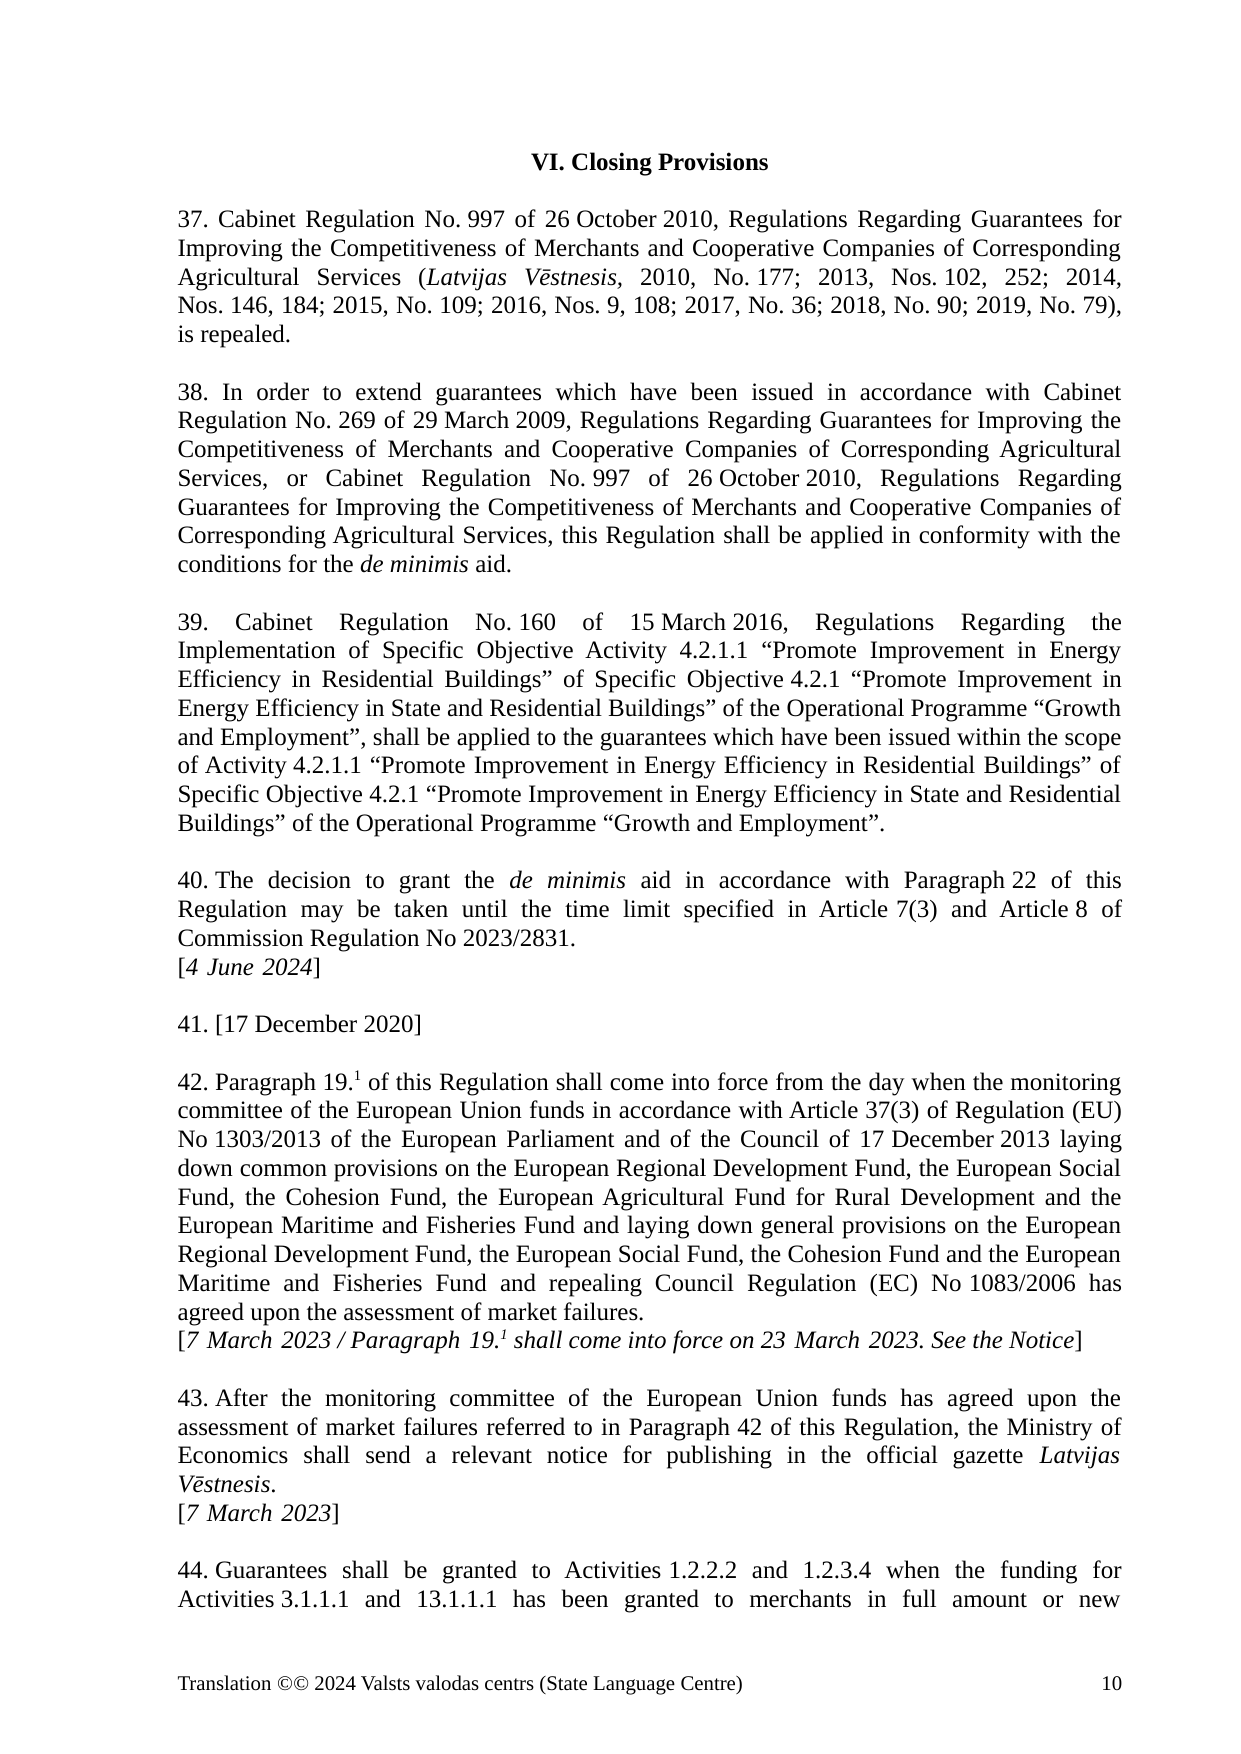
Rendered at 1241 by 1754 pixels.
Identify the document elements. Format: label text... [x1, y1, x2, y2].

text 42. Paragraph 19.1 of this Regulation shall come into force from the day when the monitoring committee of the European Union funds in accordance with Article 37(3) of Regulation (EU) No 1303/2013 of the European Parliament and of the Council of 17 December 2013 laying down common provisions on the European Regional Development Fund, the European Social Fund, the Cohesion Fund, the European Agricultural Fund for Rural Development and the European Maritime and Fisheries Fund and laying down general provisions on the European Regional Development Fund, the European Social Fund, the Cohesion Fund and the European Maritime and Fisheries Fund and repealing Council Regulation (EC) No 1083/2006 has agreed upon the assessment of market failures. [177, 1067, 1122, 1326]
text 39. Cabinet Regulation No. 160 of 15 March 2016, Regulations Regarding the Implementation of Specific Objective Activity 4.2.1.1 “Promote Improvement in Energy Efficiency in Residential Buildings” of Specific Objective 4.2.1 “Promote Improvement in Energy Efficiency in State and Residential Buildings” of the Operational Programme “Growth and Employment”, shall be applied to the guarantees which have been issued within the scope of Activity 4.2.1.1 “Promote Improvement in Energy Efficiency in Residential Buildings” of Specific Objective 4.2.1 “Promote Improvement in Energy Efficiency in State and Residential Buildings” of the Operational Programme “Growth and Employment”. [177, 607, 1122, 837]
text 41. [17 December 2020] [177, 1009, 1122, 1038]
text [7 March 2023] [177, 1498, 1122, 1527]
text 37. Cabinet Regulation No. 997 of 26 October 2010, Regulations Regarding Guarantees for Improving the Competitiveness of Merchants and Cooperative Companies of Corresponding Agricultural Services (Latvijas Vēstnesis, 2010, No. 177; 2013, Nos. 102, 252; 2014, Nos. 146, 184; 2015, No. 109; 2016, Nos. 9, 108; 2017, No. 36; 2018, No. 90; 2019, No. 79), is repealed. [177, 204, 1122, 348]
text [177, 1556, 1122, 1613]
text [4 June 2024] [177, 952, 1122, 981]
text 43. After the monitoring committee of the European Union funds has agreed upon the assessment of market failures referred to in Paragraph 42 of this Regulation, the Ministry of Economics shall send a relevant notice for publishing in the official gazette Latvijas Vēstnesis. [177, 1383, 1122, 1498]
text [7 March 2023 / Paragraph 19.1 shall come into force on 23 March 2023. See the Notice] [177, 1326, 1122, 1354]
text 38. In order to extend guarantees which have been issued in accordance with Cabinet Regulation No. 269 of 29 March 2009, Regulations Regarding Guarantees for Improving the Competitiveness of Merchants and Cooperative Companies of Corresponding Agricultural Services, or Cabinet Regulation No. 997 of 26 October 2010, Regulations Regarding Guarantees for Improving the Competitiveness of Merchants and Cooperative Companies of Corresponding Agricultural Services, this Regulation shall be applied in conformity with the conditions for the de minimis aid. [177, 377, 1122, 578]
text 40. The decision to grant the de minimis aid in accordance with Paragraph 22 of this Regulation may be taken until the time limit specified in Article 7(3) and Article 8 of Commission Regulation No 2023/2831. [177, 866, 1122, 952]
text VI. Closing Provisions [177, 147, 1122, 176]
